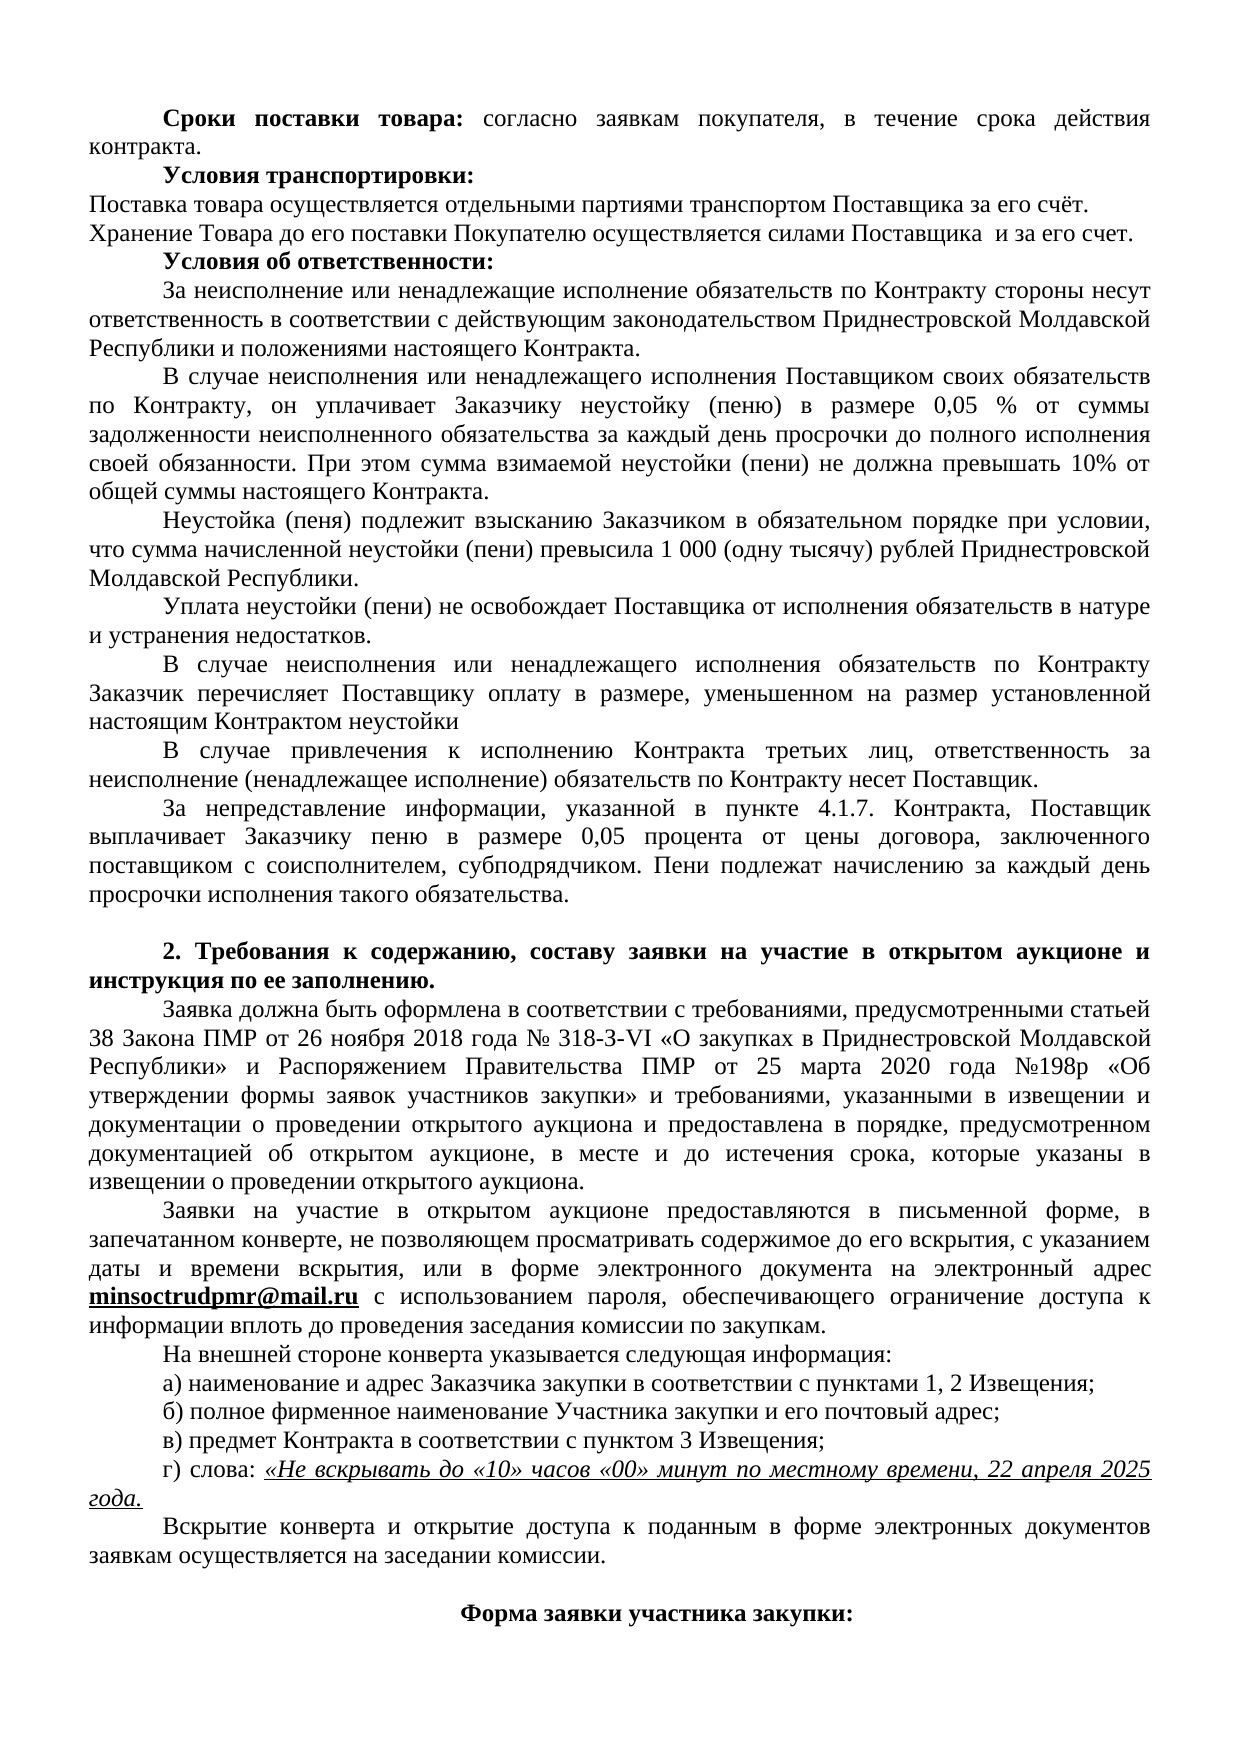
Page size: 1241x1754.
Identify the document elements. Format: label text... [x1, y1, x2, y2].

text а) наименование и адрес Заказчика закупки в соответствии с пунктами 1, 2 Извещения; [89, 1368, 1152, 1396]
text За неисполнение или ненадлежащие исполнение обязательств по Контракту стороны несут ответственность в соответствии с действующим законодательством Приднестровской Молдавской Республики и положениями настоящего Контракта. [89, 275, 1152, 361]
text Форма заявки участника закупки: [89, 1598, 1152, 1626]
text Условия об ответственности: [89, 246, 1152, 275]
text в) предмет Контракта в соответствии с пунктом 3 Извещения; [89, 1425, 1152, 1454]
text Поставка товара осуществляется отдельными партиями транспортом Поставщика за его счёт. Хранение Товара до его поставки Покупателю осуществляется силами Поставщика и за его счет. [89, 189, 1152, 246]
text Заявка должна быть оформлена в соответствии с требованиями, предусмотренными статьей 38 Закона ПМР от 26 ноября 2018 года № 318-З-VI «О закупках в Приднестровской Молдавской Республики» и Распоряжением Правительства ПМР от 25 марта 2020 года №198р «Об утверждении формы заявок участников закупки» и требованиями, указанными в извещении и документации о проведении открытого аукциона и предоставлена в порядке, предусмотренном документацией об открытом аукционе, в месте и до истечения срока, которые указаны в извещении о проведении открытого аукциона. [89, 994, 1152, 1195]
text В случае привлечения к исполнению Контракта третьих лиц, ответственность за неисполнение (ненадлежащее исполнение) обязательств по Контракту несет Поставщик. [89, 735, 1152, 793]
text Заявки на участие в открытом аукционе предоставляются в письменной форме, в запечатанном конверте, не позволяющем просматривать содержимое до его вскрытия, с указанием даты и времени вскрытия, или в форме электронного документа на электронный адрес minsoctrudpmr@mail.ru с использованием пароля, обеспечивающего ограничение доступа к информации вплоть до проведения заседания комиссии по закупкам. [89, 1195, 1152, 1339]
text В случае неисполнения или ненадлежащего исполнения Поставщиком своих обязательств по Контракту, он уплачивает Заказчику неустойку (пеню) в размере 0,05 % от суммы задолженности неисполненного обязательства за каждый день просрочки до полного исполнения своей обязанности. При этом сумма взимаемой неустойки (пени) не должна превышать 10% от общей суммы настоящего Контракта. [89, 361, 1152, 505]
text Неустойка (пеня) подлежит взысканию Заказчиком в обязательном порядке при условии, что сумма начисленной неустойки (пени) превысила 1 000 (одну тысячу) рублей Приднестровской Молдавской Республики. [89, 505, 1152, 591]
text б) полное фирменное наименование Участника закупки и его почтовый адрес; [89, 1396, 1152, 1425]
list Сроки поставки товара: согласно заявкам покупателя, в течение срока действия контракта. [89, 103, 1152, 160]
text На внешней стороне конверта указывается следующая информация: [89, 1339, 1152, 1368]
text Вскрытие конверта и открытие доступа к поданным в форме электронных документов заявкам осуществляется на заседании комиссии. [89, 1511, 1152, 1569]
text г) слова: «Не вскрывать до «10» часов «00» минут по местному времени, 22 апреля 2025 года. [89, 1454, 1152, 1511]
text В случае неисполнения или ненадлежащего исполнения обязательств по Контракту Заказчик перечисляет Поставщику оплату в размере, уменьшенном на размер установленной настоящим Контрактом неустойки [89, 649, 1152, 735]
text Уплата неустойки (пени) не освобождает Поставщика от исполнения обязательств в натуре и устранения недостатков. [89, 591, 1152, 649]
text 2. Требования к содержанию, составу заявки на участие в открытом аукционе и инструкция по ее заполнению. [89, 936, 1152, 994]
text За непредставление информации, указанной в пункте 4.1.7. Контракта, Поставщик выплачивает Заказчику пеню в размере 0,05 процента от цены договора, заключенного поставщиком с соисполнителем, субподрядчиком. Пени подлежат начислению за каждый день просрочки исполнения такого обязательства. [89, 793, 1152, 908]
text Условия транспортировки: [89, 160, 1152, 189]
